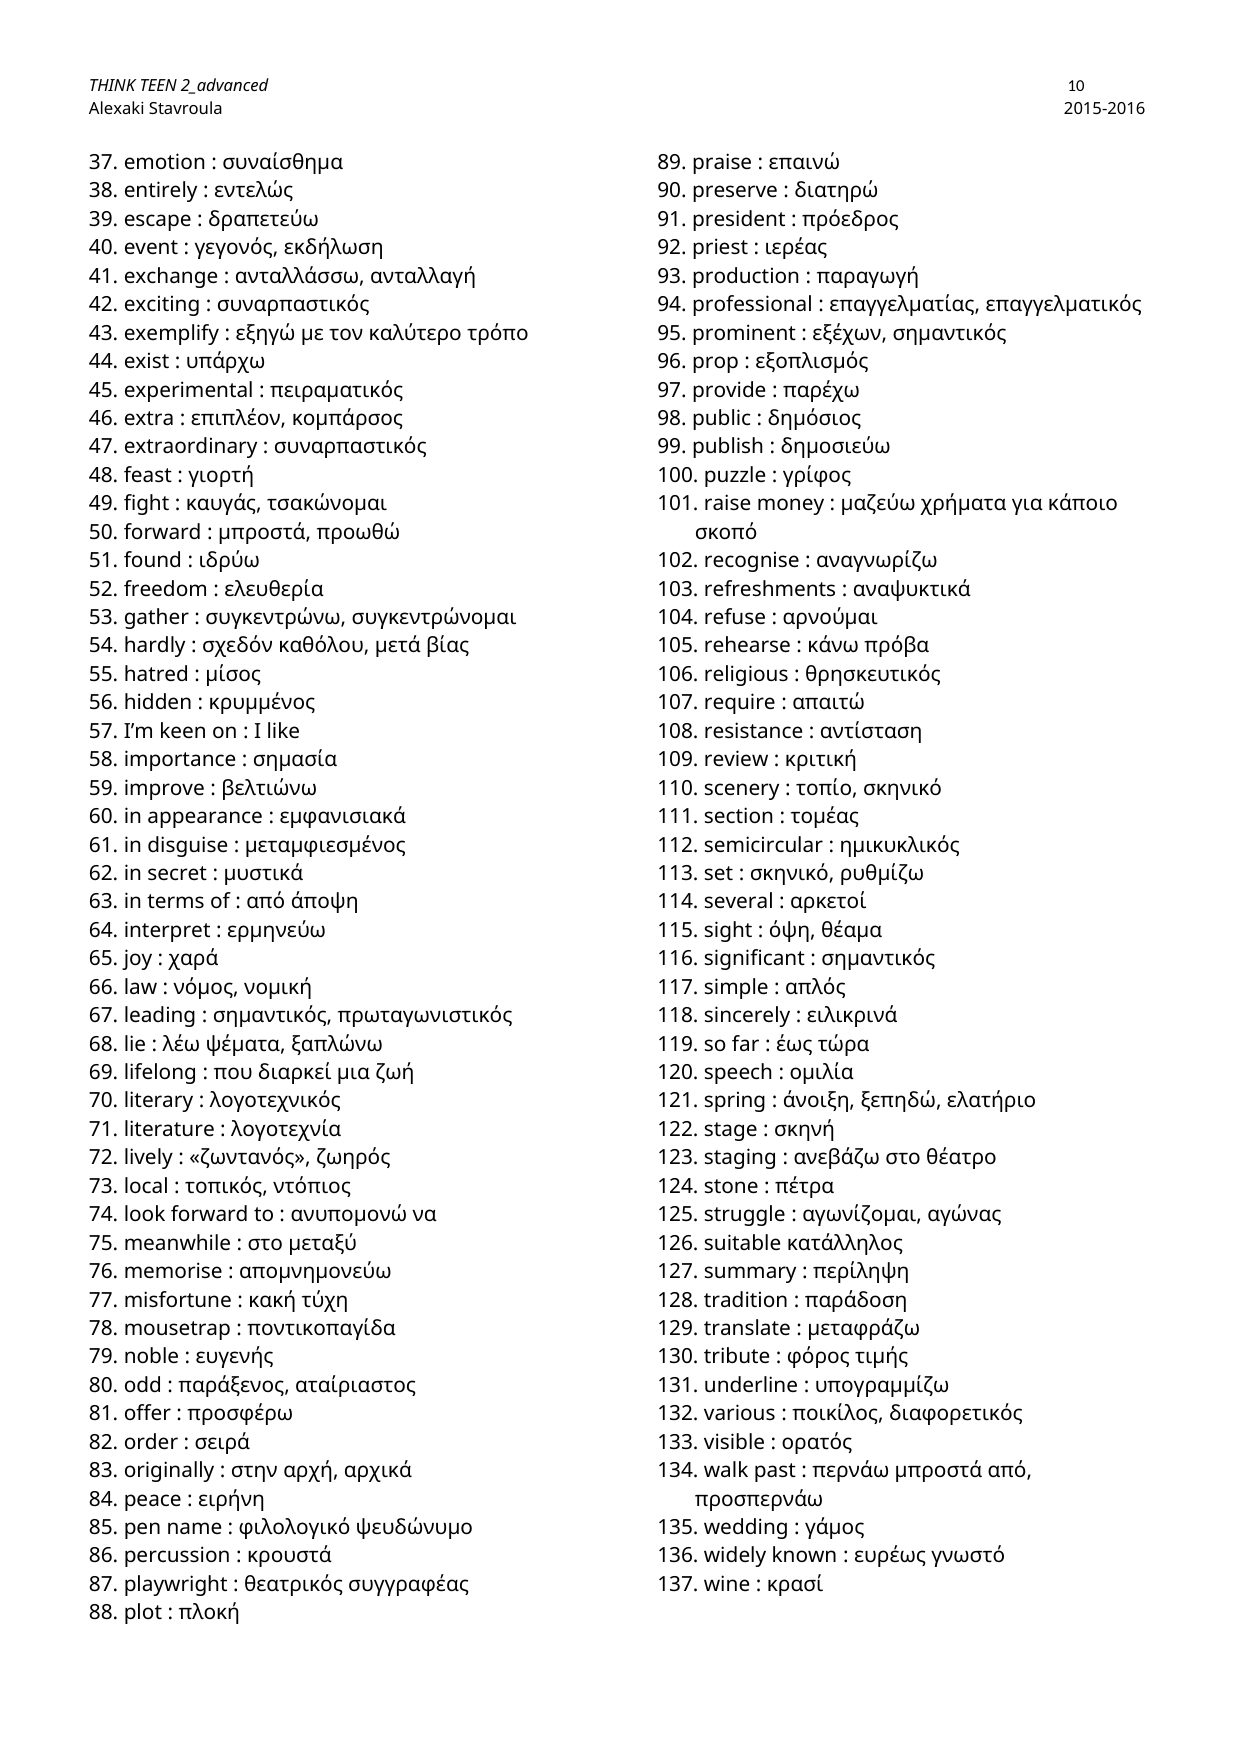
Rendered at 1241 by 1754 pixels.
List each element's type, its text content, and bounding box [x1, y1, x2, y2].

list misfortune : κακή τύχη [89, 1285, 583, 1313]
list exist : υπάρχω [89, 346, 583, 375]
list joy : χαρά [89, 943, 583, 972]
list publish : δημοσιεύω [657, 432, 1152, 460]
list lie : λέω ψέματα, ξαπλώνω [89, 1029, 583, 1057]
list I’m keen on : I like [89, 716, 583, 744]
list religious : θρησκευτικός [657, 659, 1152, 687]
list escape : δραπετεύω [89, 204, 583, 232]
list feast : γιορτή [89, 460, 583, 488]
list order : σειρά [89, 1427, 583, 1455]
list in disguise : μεταμφιεσμένος [89, 830, 583, 858]
list refreshments : αναψυκτικά [657, 574, 1152, 602]
list freedom : ελευθερία [89, 574, 583, 602]
list noble : ευγενής [89, 1342, 583, 1370]
list spring : άνοιξη, ξεπηδώ, ελατήριο [657, 1086, 1152, 1114]
list forward : μπροστά, προωθώ [89, 517, 583, 545]
list found : ιδρύω [89, 545, 583, 574]
list semicircular : ημικυκλικός [657, 830, 1152, 858]
list entirely : εντελώς [89, 176, 583, 204]
list exemplify : εξηγώ με τον καλύτερο τρόπο [89, 318, 583, 346]
list prop : εξοπλισμός [657, 346, 1152, 375]
list widely known : ευρέως γνωστό [657, 1541, 1152, 1569]
list refuse : αρνούμαι [657, 602, 1152, 631]
list sincerely : ειλικρινά [657, 1000, 1152, 1029]
list hidden : κρυμμένος [89, 687, 583, 716]
list puzzle : γρίφος [657, 460, 1152, 488]
list struggle : αγωνίζομαι, αγώνας [657, 1199, 1152, 1228]
list priest : ιερέας [657, 232, 1152, 261]
list improve : βελτιώνω [89, 773, 583, 801]
list walk past : περνάω μπροστά από, προσπερνάω [657, 1455, 1152, 1512]
list wine : κρασί [657, 1569, 1152, 1597]
list interpret : ερμηνεύω [89, 915, 583, 943]
list stone : πέτρα [657, 1171, 1152, 1199]
list raise money : μαζεύω χρήματα για κάποιο σκοπό [657, 488, 1152, 545]
list public : δημόσιος [657, 403, 1152, 432]
list mousetrap : ποντικοπαγίδα [89, 1313, 583, 1342]
list production : παραγωγή [657, 261, 1152, 289]
list originally : στην αρχή, αρχικά [89, 1455, 583, 1484]
list resistance : αντίσταση [657, 716, 1152, 744]
list speech : ομιλία [657, 1057, 1152, 1086]
list require : απαιτώ [657, 687, 1152, 716]
list section : τομέας [657, 801, 1152, 830]
list visible : ορατός [657, 1427, 1152, 1455]
list so far : έως τώρα [657, 1029, 1152, 1057]
list meanwhile : στο μεταξύ [89, 1228, 583, 1256]
list underline : υπογραμμίζω [657, 1370, 1152, 1398]
list several : αρκετοί [657, 887, 1152, 915]
list in appearance : εμφανισιακά [89, 801, 583, 830]
list hatred : μίσος [89, 659, 583, 687]
list odd : παράξενος, αταίριαστος [89, 1370, 583, 1398]
list prominent : εξέχων, σημαντικός [657, 318, 1152, 346]
list exchange : ανταλλάσσω, ανταλλαγή [89, 261, 583, 289]
list sight : όψη, θέαμα [657, 915, 1152, 943]
list playwright : θεατρικός συγγραφέας [89, 1569, 583, 1597]
list pen name : φιλολογικό ψευδώνυμο [89, 1512, 583, 1541]
list local : τοπικός, ντόπιος [89, 1171, 583, 1199]
list simple : απλός [657, 972, 1152, 1000]
list set : σκηνικό, ρυθμίζω [657, 858, 1152, 887]
list summary : περίληψη [657, 1256, 1152, 1285]
list fight : καυγάς, τσακώνομαι [89, 488, 583, 517]
list president : πρόεδρος [657, 204, 1152, 232]
list peace : ειρήνη [89, 1484, 583, 1512]
list lively : «ζωντανός», ζωηρός [89, 1142, 583, 1171]
list translate : μεταφράζω [657, 1313, 1152, 1342]
list recognise : αναγνωρίζω [657, 545, 1152, 574]
list various : ποικίλος, διαφορετικός [657, 1398, 1152, 1427]
list significant : σημαντικός [657, 943, 1152, 972]
list look forward to : ανυπομονώ να [89, 1199, 583, 1228]
list professional : επαγγελματίας, επαγγελματικός [657, 289, 1152, 318]
list emotion : συναίσθημα [89, 147, 583, 176]
list extraordinary : συναρπαστικός [89, 432, 583, 460]
list importance : σημασία [89, 744, 583, 773]
list tradition : παράδοση [657, 1285, 1152, 1313]
list staging : ανεβάζω στο θέατρο [657, 1142, 1152, 1171]
list plot : πλοκή [89, 1597, 583, 1626]
list wedding : γάμος [657, 1512, 1152, 1541]
list gather : συγκεντρώνω, συγκεντρώνομαι [89, 602, 583, 631]
list scenery : τοπίο, σκηνικό [657, 773, 1152, 801]
list in secret : μυστικά [89, 858, 583, 887]
list offer : προσφέρω [89, 1398, 583, 1427]
list hardly : σχεδόν καθόλου, μετά βίας [89, 631, 583, 659]
list praise : επαινώ [657, 147, 1152, 176]
list rehearse : κάνω πρόβα [657, 631, 1152, 659]
list in terms of : από άποψη [89, 887, 583, 915]
list percussion : κρουστά [89, 1541, 583, 1569]
list law : νόμος, νομική [89, 972, 583, 1000]
list leading : σημαντικός, πρωταγωνιστικός [89, 1000, 583, 1029]
list event : γεγονός, εκδήλωση [89, 232, 583, 261]
list preserve : διατηρώ [657, 176, 1152, 204]
list provide : παρέχω [657, 375, 1152, 403]
list memorise : απομνημονεύω [89, 1256, 583, 1285]
list suitable κατάλληλος [657, 1228, 1152, 1256]
list tribute : φόρος τιμής [657, 1342, 1152, 1370]
list lifelong : που διαρκεί μια ζωή [89, 1057, 583, 1086]
list extra : επιπλέον, κομπάρσος [89, 403, 583, 432]
list literature : λογοτεχνία [89, 1114, 583, 1142]
list review : κριτική [657, 744, 1152, 773]
list experimental : πειραματικός [89, 375, 583, 403]
list literary : λογοτεχνικός [89, 1086, 583, 1114]
list exciting : συναρπαστικός [89, 289, 583, 318]
list stage : σκηνή [657, 1114, 1152, 1142]
